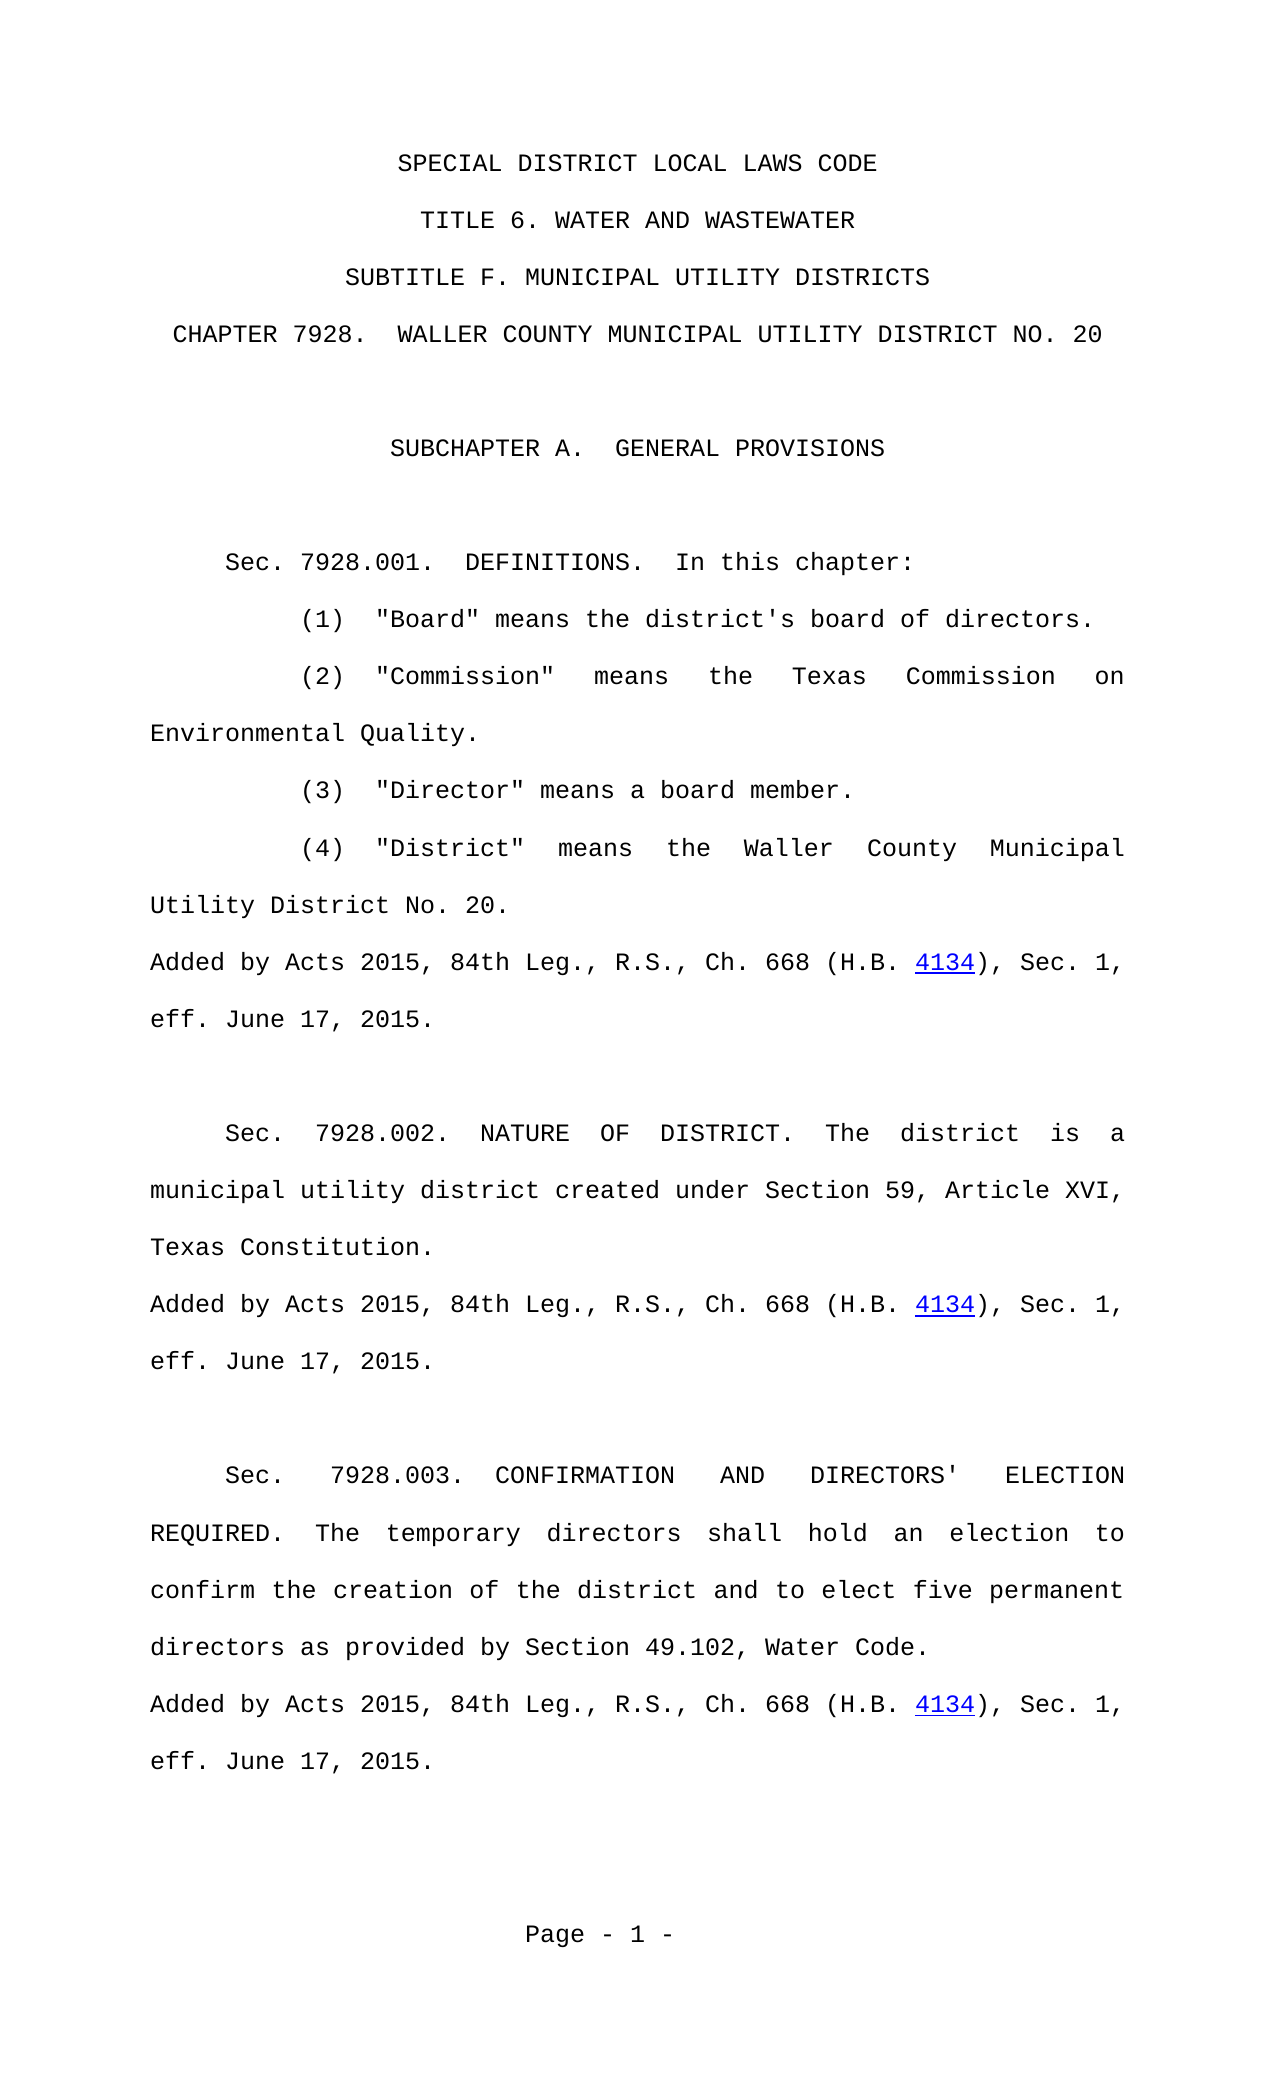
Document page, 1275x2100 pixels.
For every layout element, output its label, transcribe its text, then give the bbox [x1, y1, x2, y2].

text SUBTITLE F. MUNICIPAL UTILITY DISTRICTS [150, 264, 1125, 293]
text (2) "Commission" means the Texas Commission on Environmental Quality. [150, 664, 1125, 749]
text Sec. 7928.002. NATURE OF DISTRICT. The district is a municipal utility district created under Section 59, Article XVI, Texas Constitution. [150, 1120, 1125, 1263]
text Sec. 7928.001. DEFINITIONS. In this chapter: [150, 549, 1125, 578]
text Added by Acts 2015, 84th Leg., R.S., Ch. 668 (H.B. 4134), Sec. 1, eff. June 17, 2015. [150, 1292, 1125, 1377]
text (1) "Board" means the district's board of directors. [150, 607, 1125, 635]
text TITLE 6. WATER AND WASTEWATER [150, 207, 1125, 236]
text (4) "District" means the Waller County Municipal Utility District No. 20. [150, 835, 1125, 921]
text Added by Acts 2015, 84th Leg., R.S., Ch. 668 (H.B. 4134), Sec. 1, eff. June 17, 2015. [150, 949, 1125, 1035]
text Added by Acts 2015, 84th Leg., R.S., Ch. 668 (H.B. 4134), Sec. 1, eff. June 17, 2015. [150, 1691, 1125, 1777]
text SUBCHAPTER A. GENERAL PROVISIONS [150, 435, 1125, 464]
text CHAPTER 7928. WALLER COUNTY MUNICIPAL UTILITY DISTRICT NO. 20 [150, 321, 1125, 350]
text (3) "Director" means a board member. [150, 778, 1125, 806]
text SPECIAL DISTRICT LOCAL LAWS CODE [150, 150, 1125, 178]
text Sec. 7928.003. CONFIRMATION AND DIRECTORS' ELECTION REQUIRED. The temporary directors shall hold an election to confirm the creation of the district and to elect five permanent directors as provided by Section 49.102, Water Code. [150, 1463, 1125, 1663]
